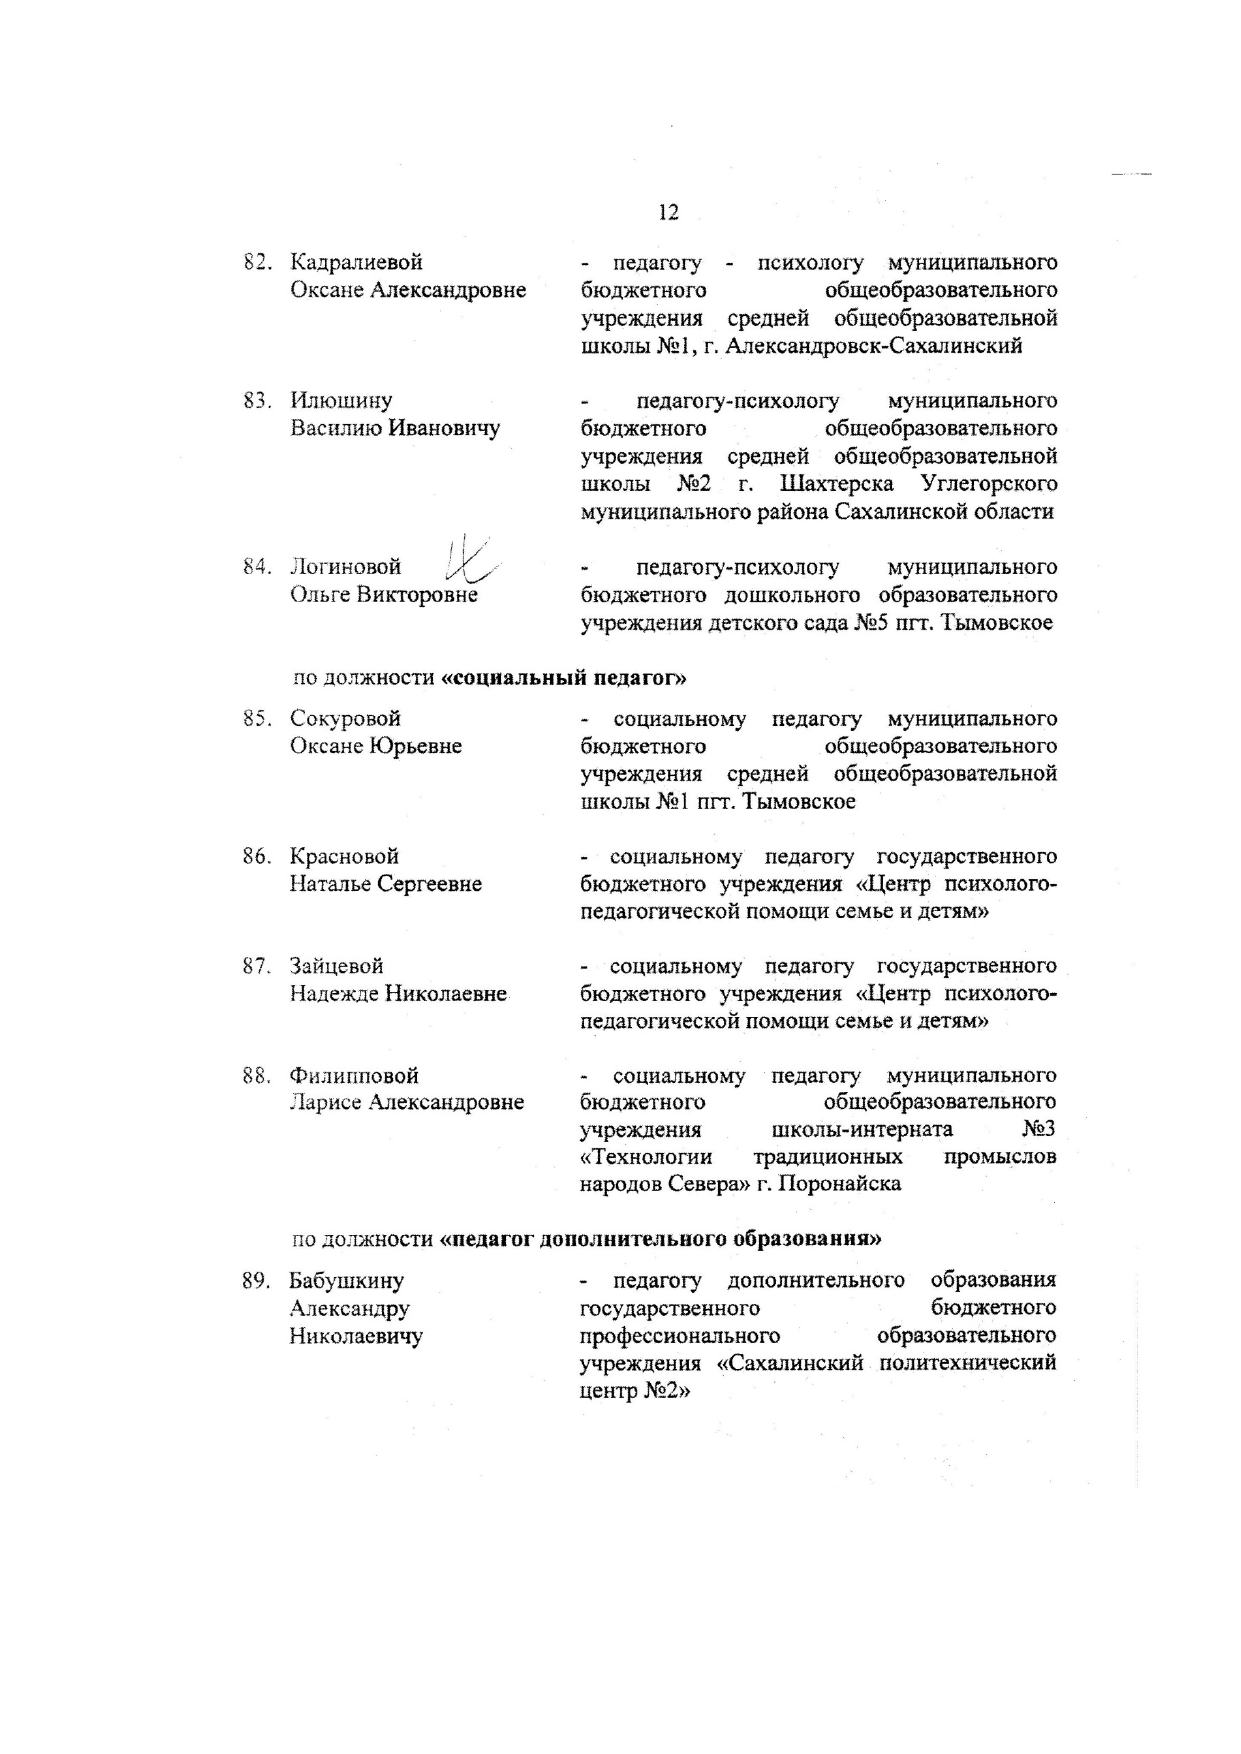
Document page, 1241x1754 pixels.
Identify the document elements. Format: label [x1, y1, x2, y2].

picture [177, 118, 1152, 1488]
